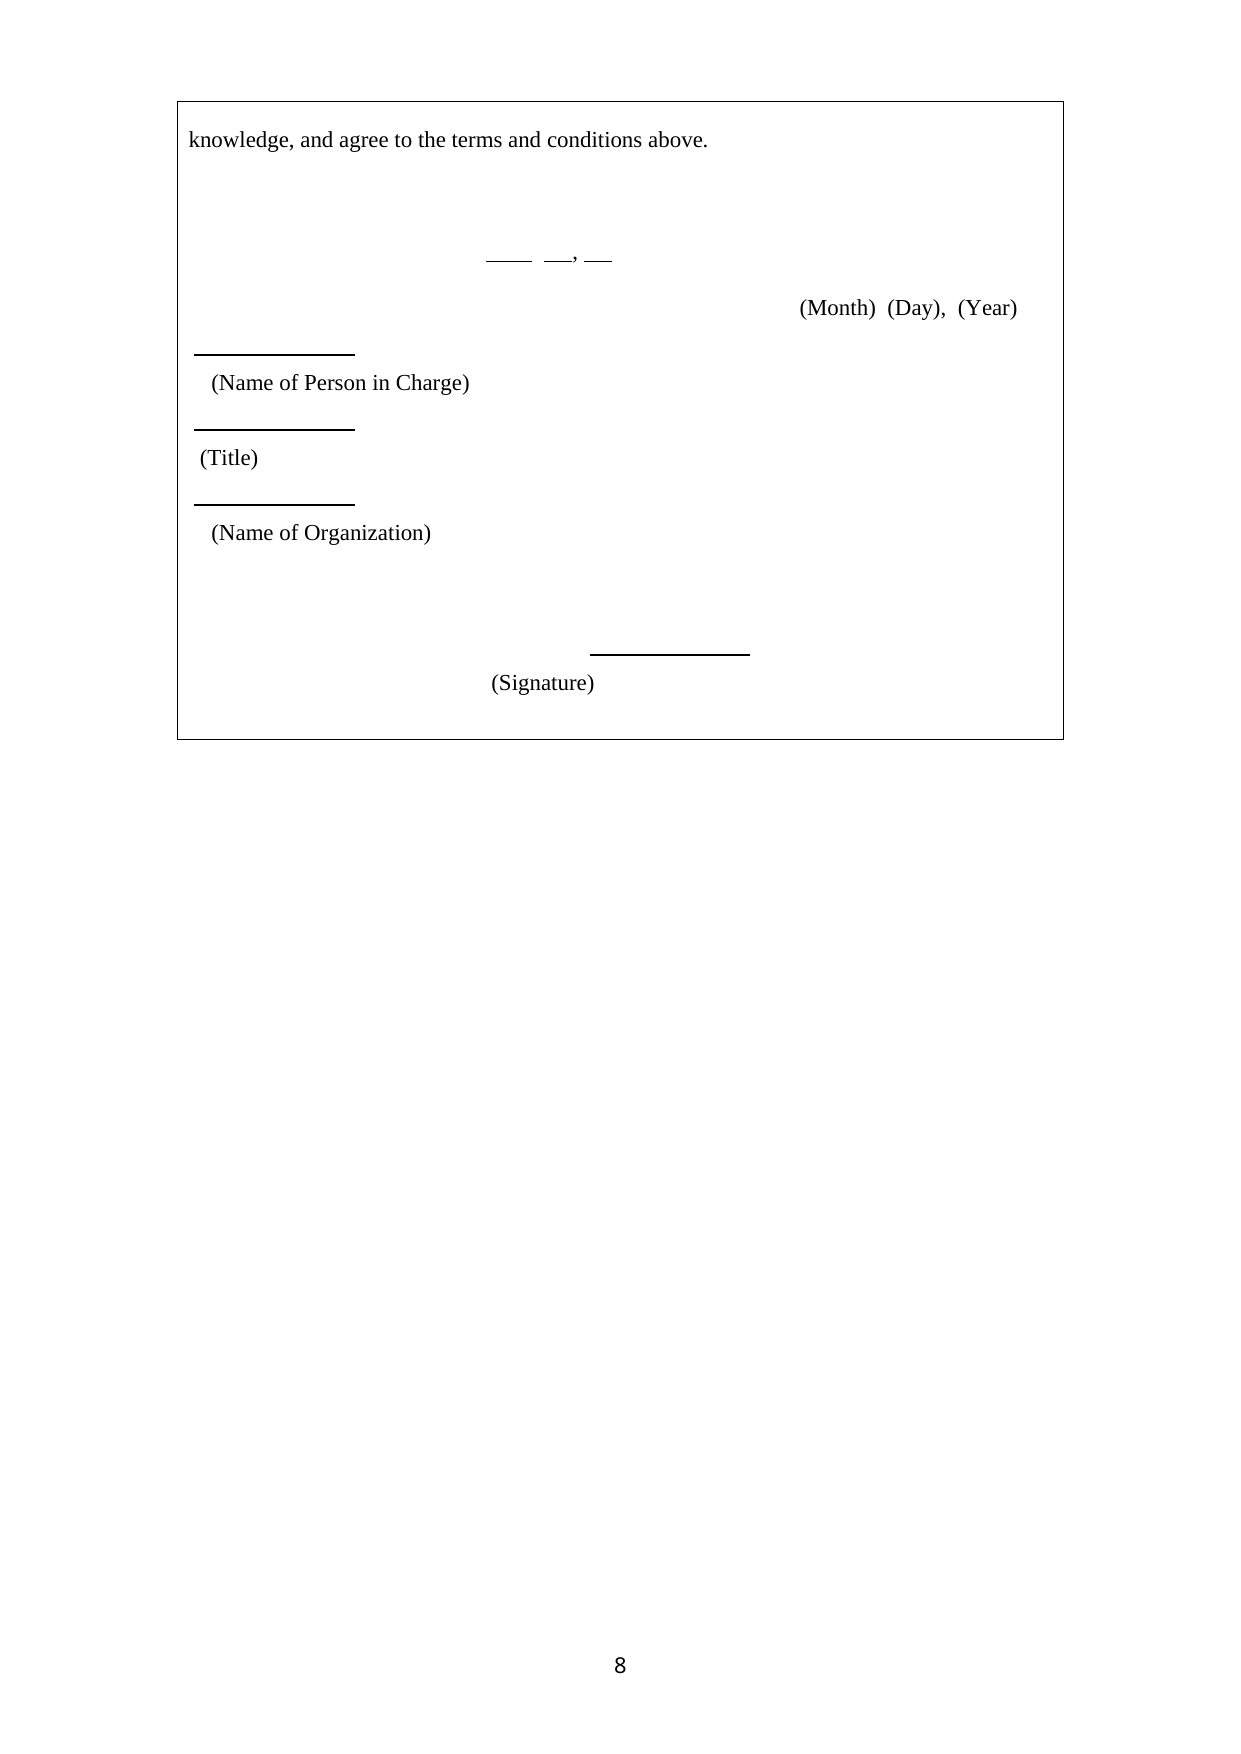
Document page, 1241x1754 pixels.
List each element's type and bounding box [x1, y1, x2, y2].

table_cell [178, 102, 1063, 739]
